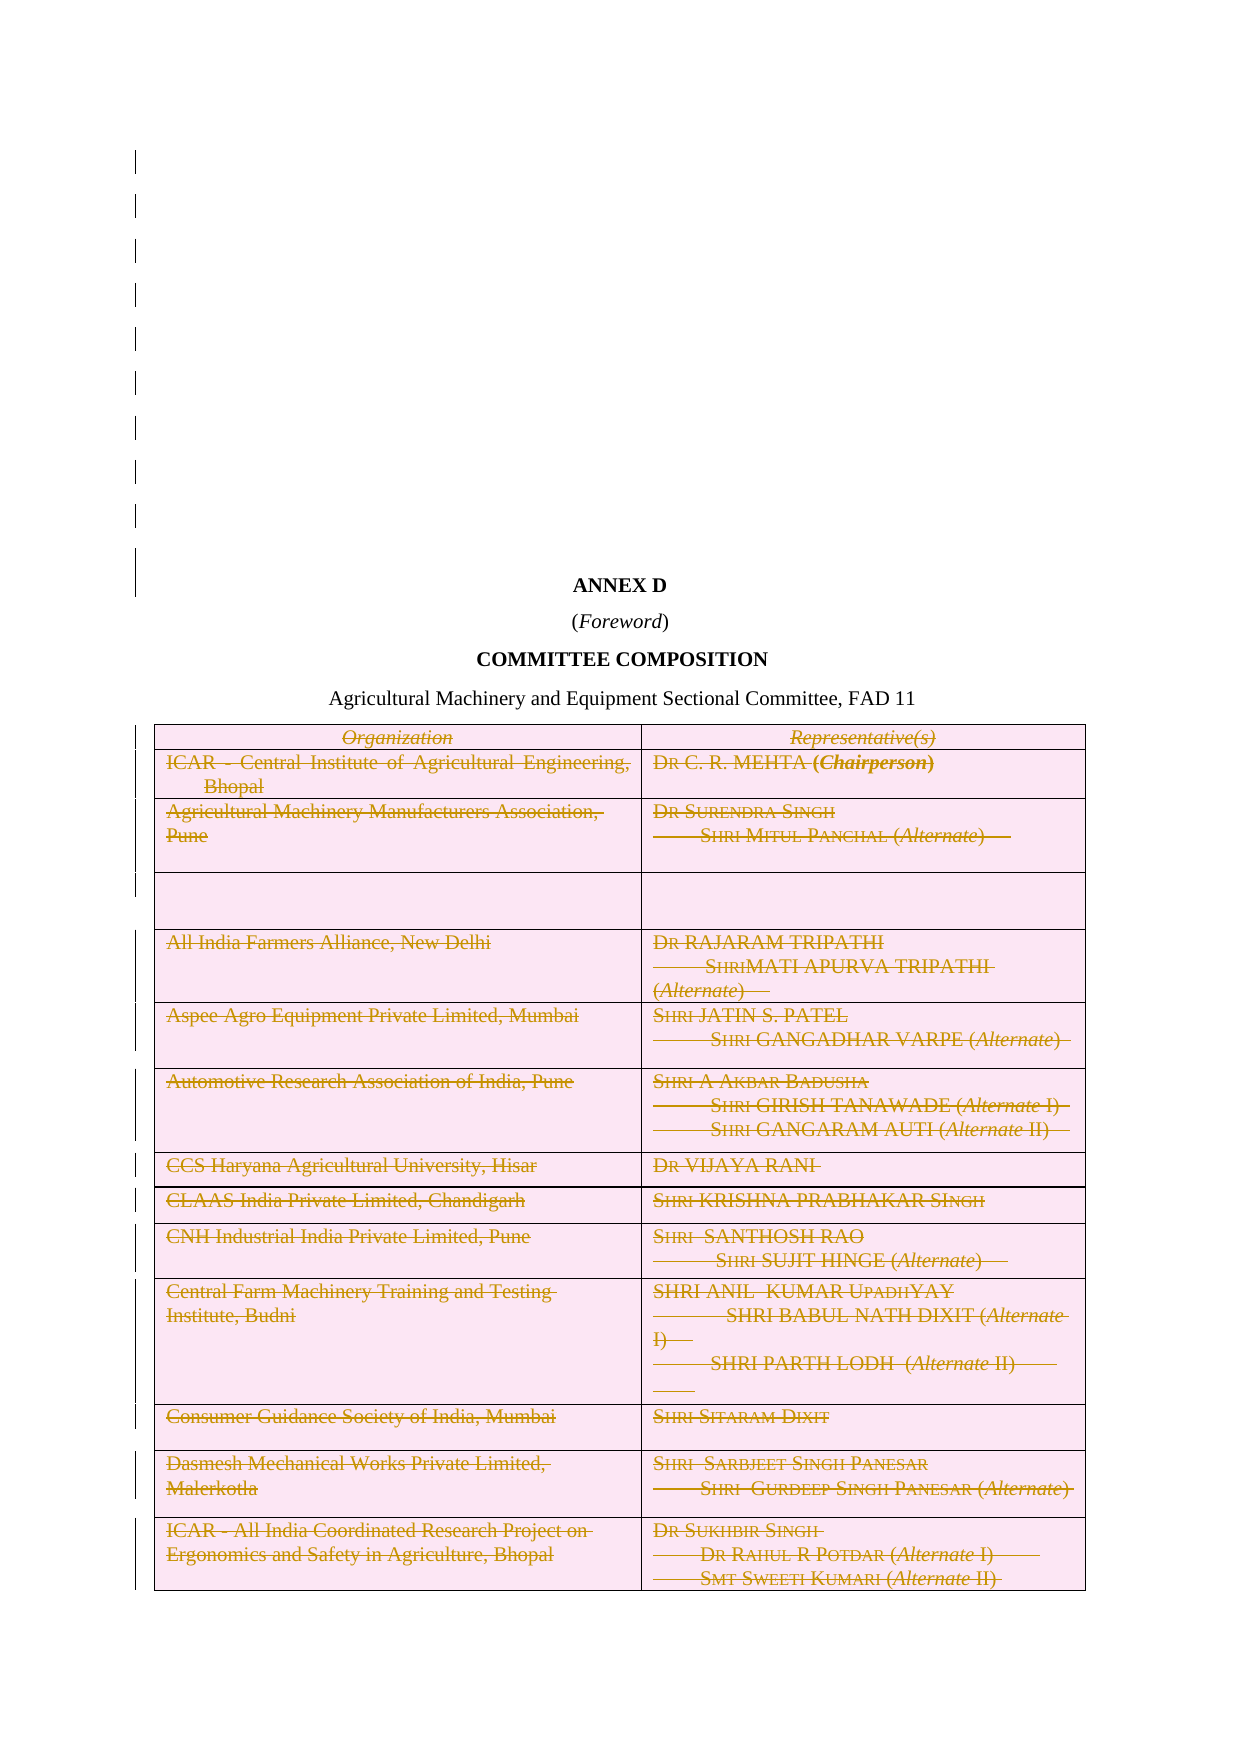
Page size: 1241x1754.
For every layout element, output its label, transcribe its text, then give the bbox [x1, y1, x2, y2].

text COMMITTEE COMPOSITION [150, 647, 1094, 671]
text (Foreword) [150, 609, 1090, 633]
text Agricultural Machinery and Equipment Sectional Committee, FAD 11 [150, 686, 1094, 710]
text ANNEX D [150, 572, 1090, 597]
